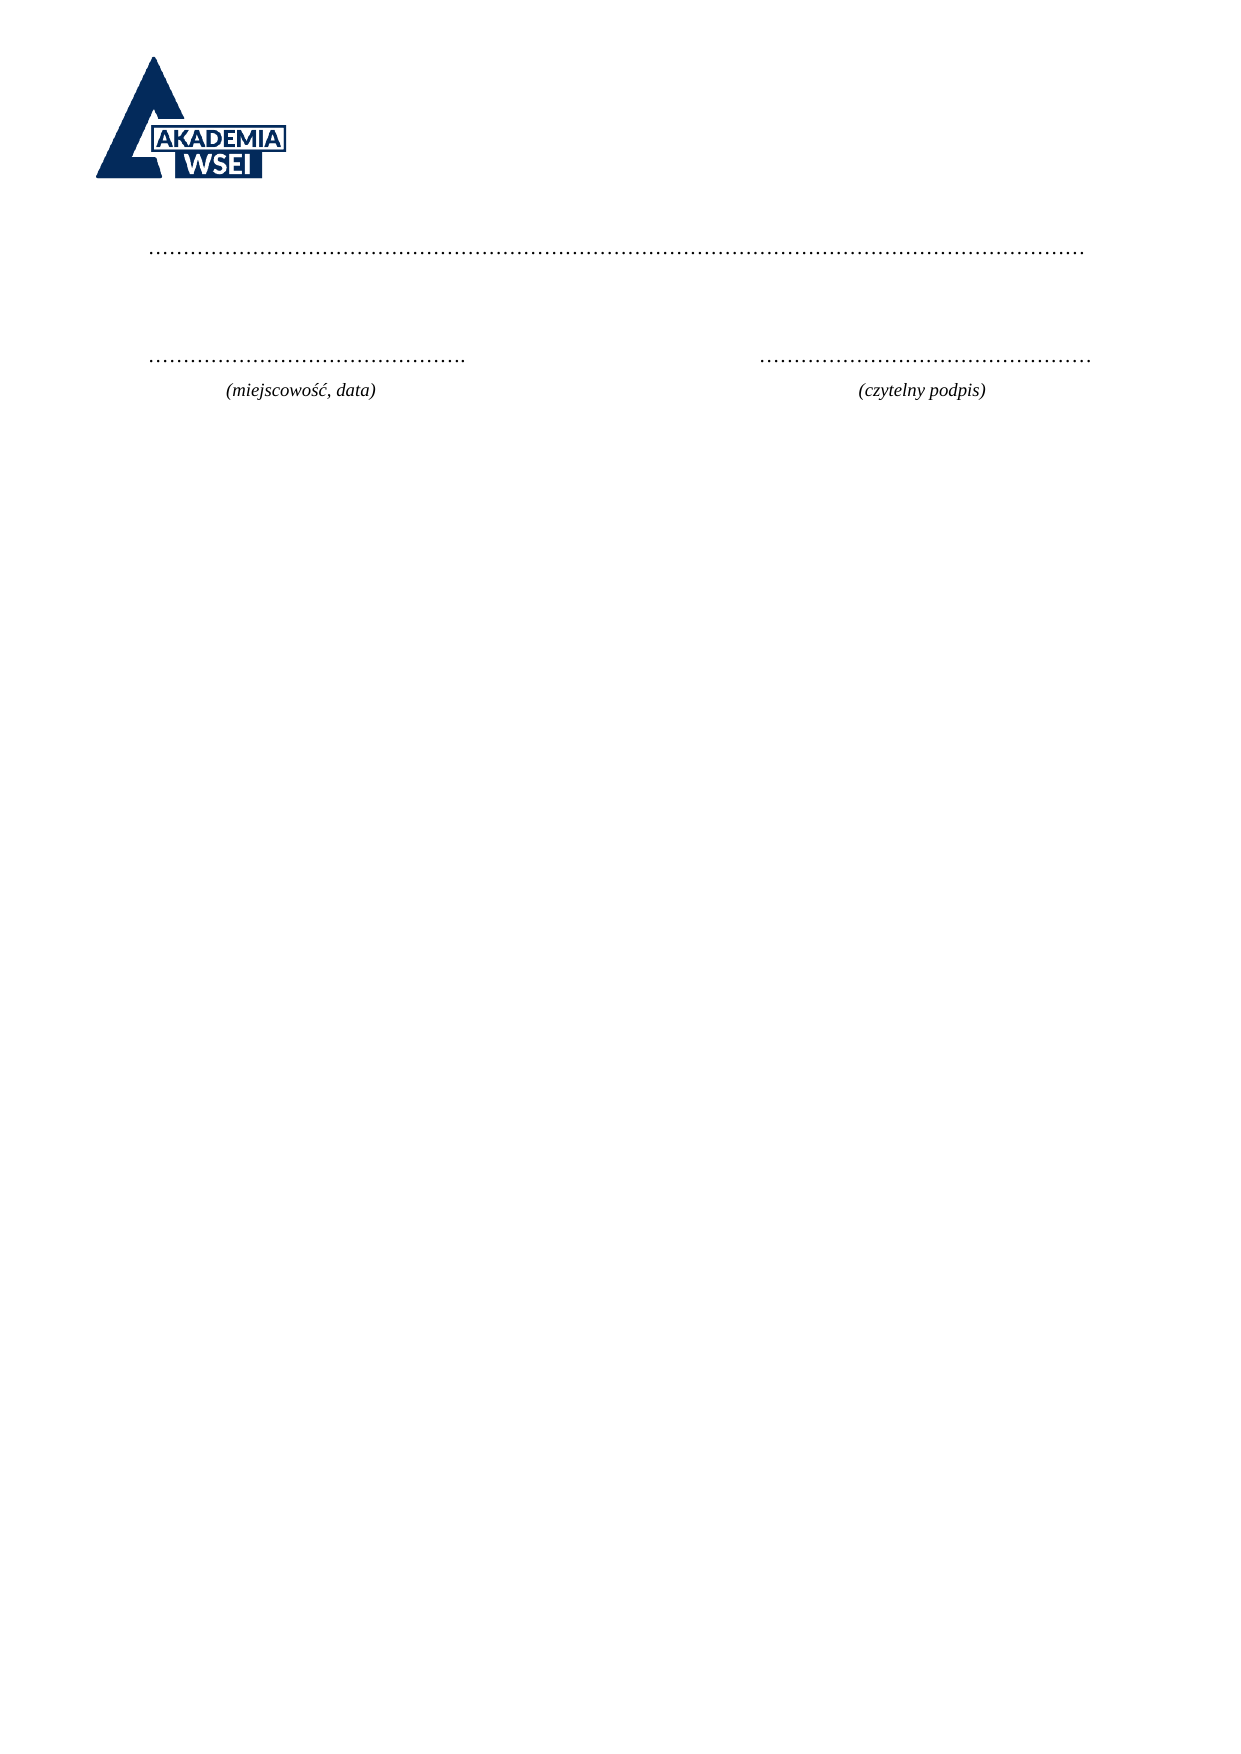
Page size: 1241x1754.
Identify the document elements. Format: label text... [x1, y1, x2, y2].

text ………………………………………. ………………………………………… [148, 343, 1093, 367]
picture [44, 0, 337, 235]
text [148, 72, 1093, 259]
text (miejscowość, data) (czytelny podpis) [148, 379, 1093, 400]
